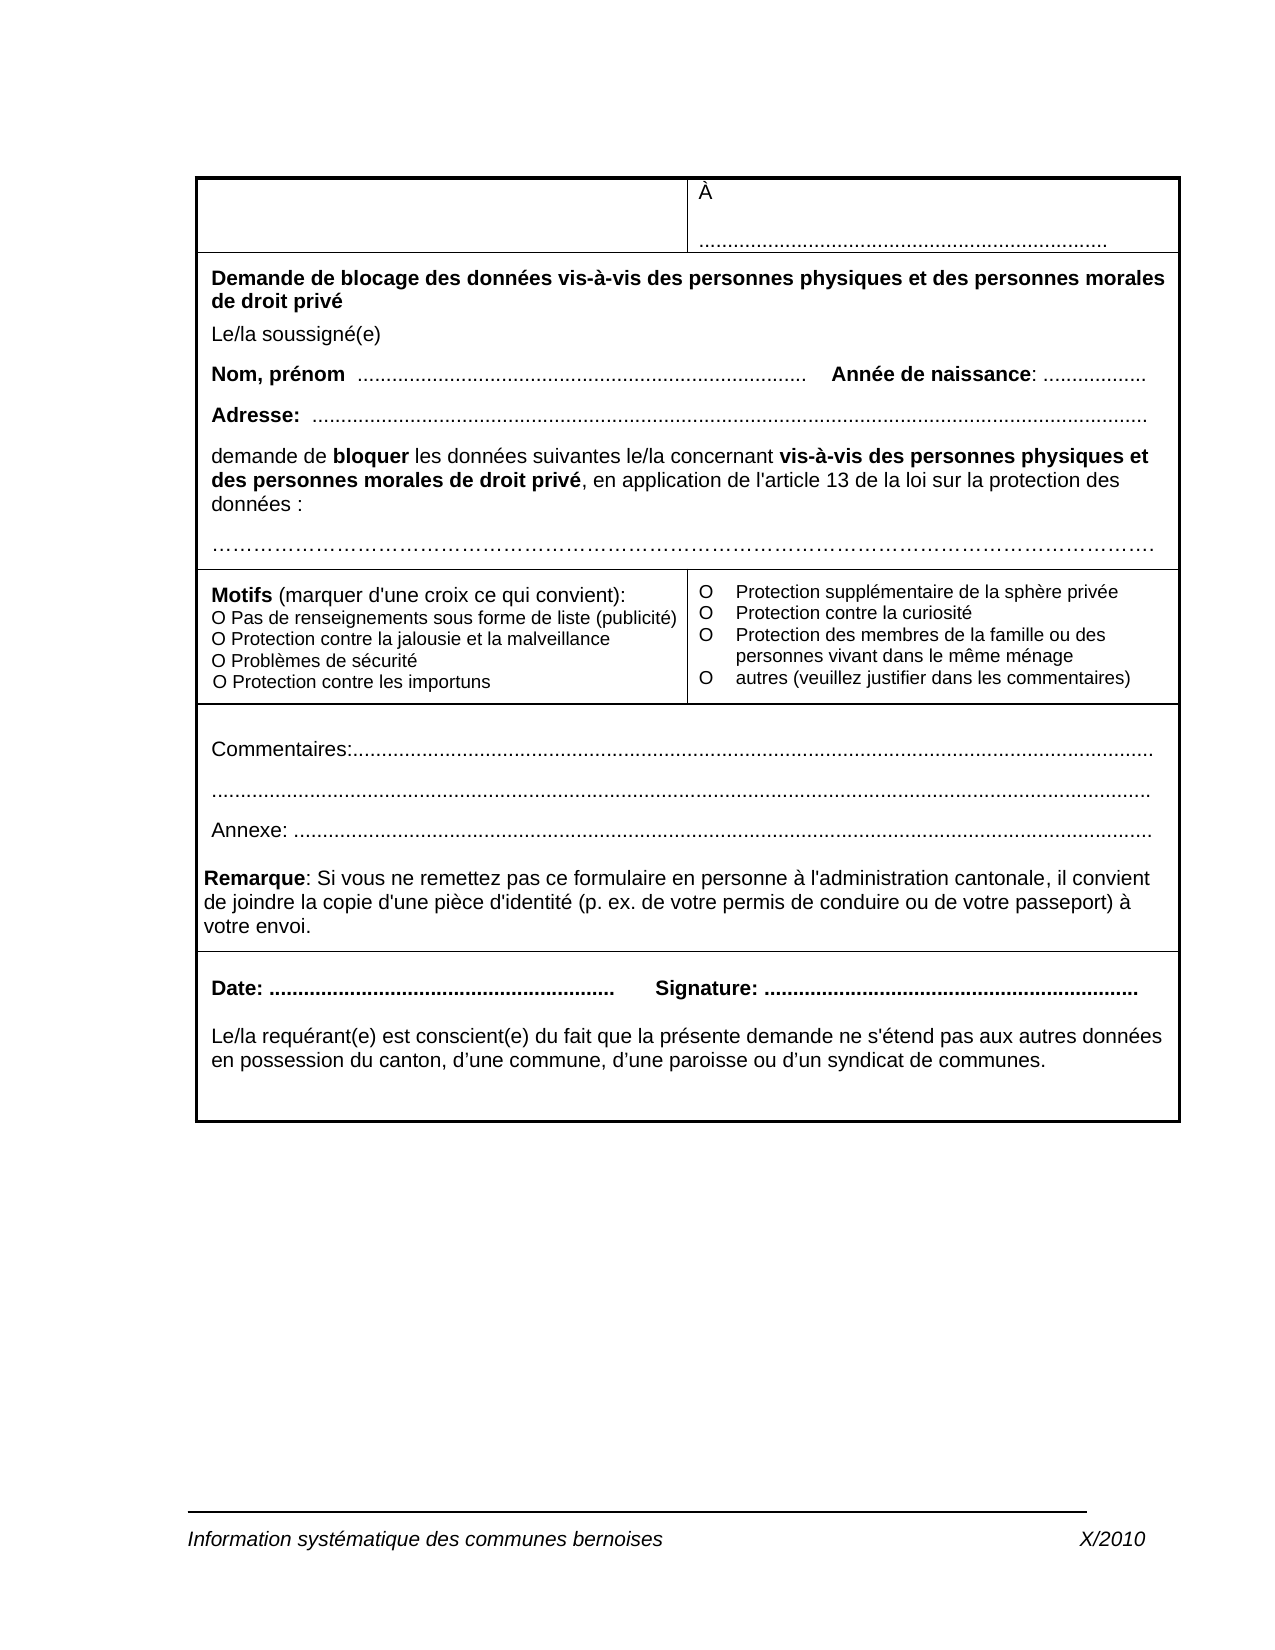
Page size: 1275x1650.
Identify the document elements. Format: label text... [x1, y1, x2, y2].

table_header [198, 180, 687, 251]
table_cell Le/la requérant(e) est conscient(e) du fait que la présente demande ne s'étend pas aux autres données en possession du canton, d’une commune, d’une paroisse ou d’un syndicat de communes. [198, 1000, 1178, 1120]
table_cell Date: ............................................................ Signature: ................................................................. [198, 952, 1178, 1000]
table_cell Motifs (marquer d'une croix ce qui convient): Ο Pas de renseignements sous forme de liste (publicité) Ο Protection contre la jalousie et la malveillance Ο Problèmes de sécurité Ο Protection contre les importuns [198, 570, 687, 703]
table_cell Demande de blocage des données vis-à-vis des personnes physiques et des personnes morales de droit privé Le/la soussigné(e) Nom, prénom .............................................................................. Année de naissance: .................. Adresse: ................................................................................................................................................. demande de bloquer les données suivantes le/la concernant vis-à-vis des personnes physiques et des personnes morales de droit privé, en application de l'article 13 de la loi sur la protection des données : ………………………………………………………………………………………………………………………. [198, 253, 1178, 568]
table_header À ....................................................................... [688, 180, 1178, 251]
table_cell Commentaires:........................................................................................................................................... ................................................................................................................................................................... Annexe: ..................................................................................................................................................... Remarque: Si vous ne remettez pas ce formulaire en personne à l'administration cantonale, il convient de joindre la copie d'une pièce d'identité (p. ex. de votre permis de conduire ou de votre passeport) à votre envoi. [198, 705, 1178, 951]
table_cell Ο Protection supplémentaire de la sphère privée Ο Protection contre la curiosité Ο Protection des membres de la famille ou des personnes vivant dans le même ménage Ο autres (veuillez justifier dans les commentaires) [688, 570, 1178, 703]
